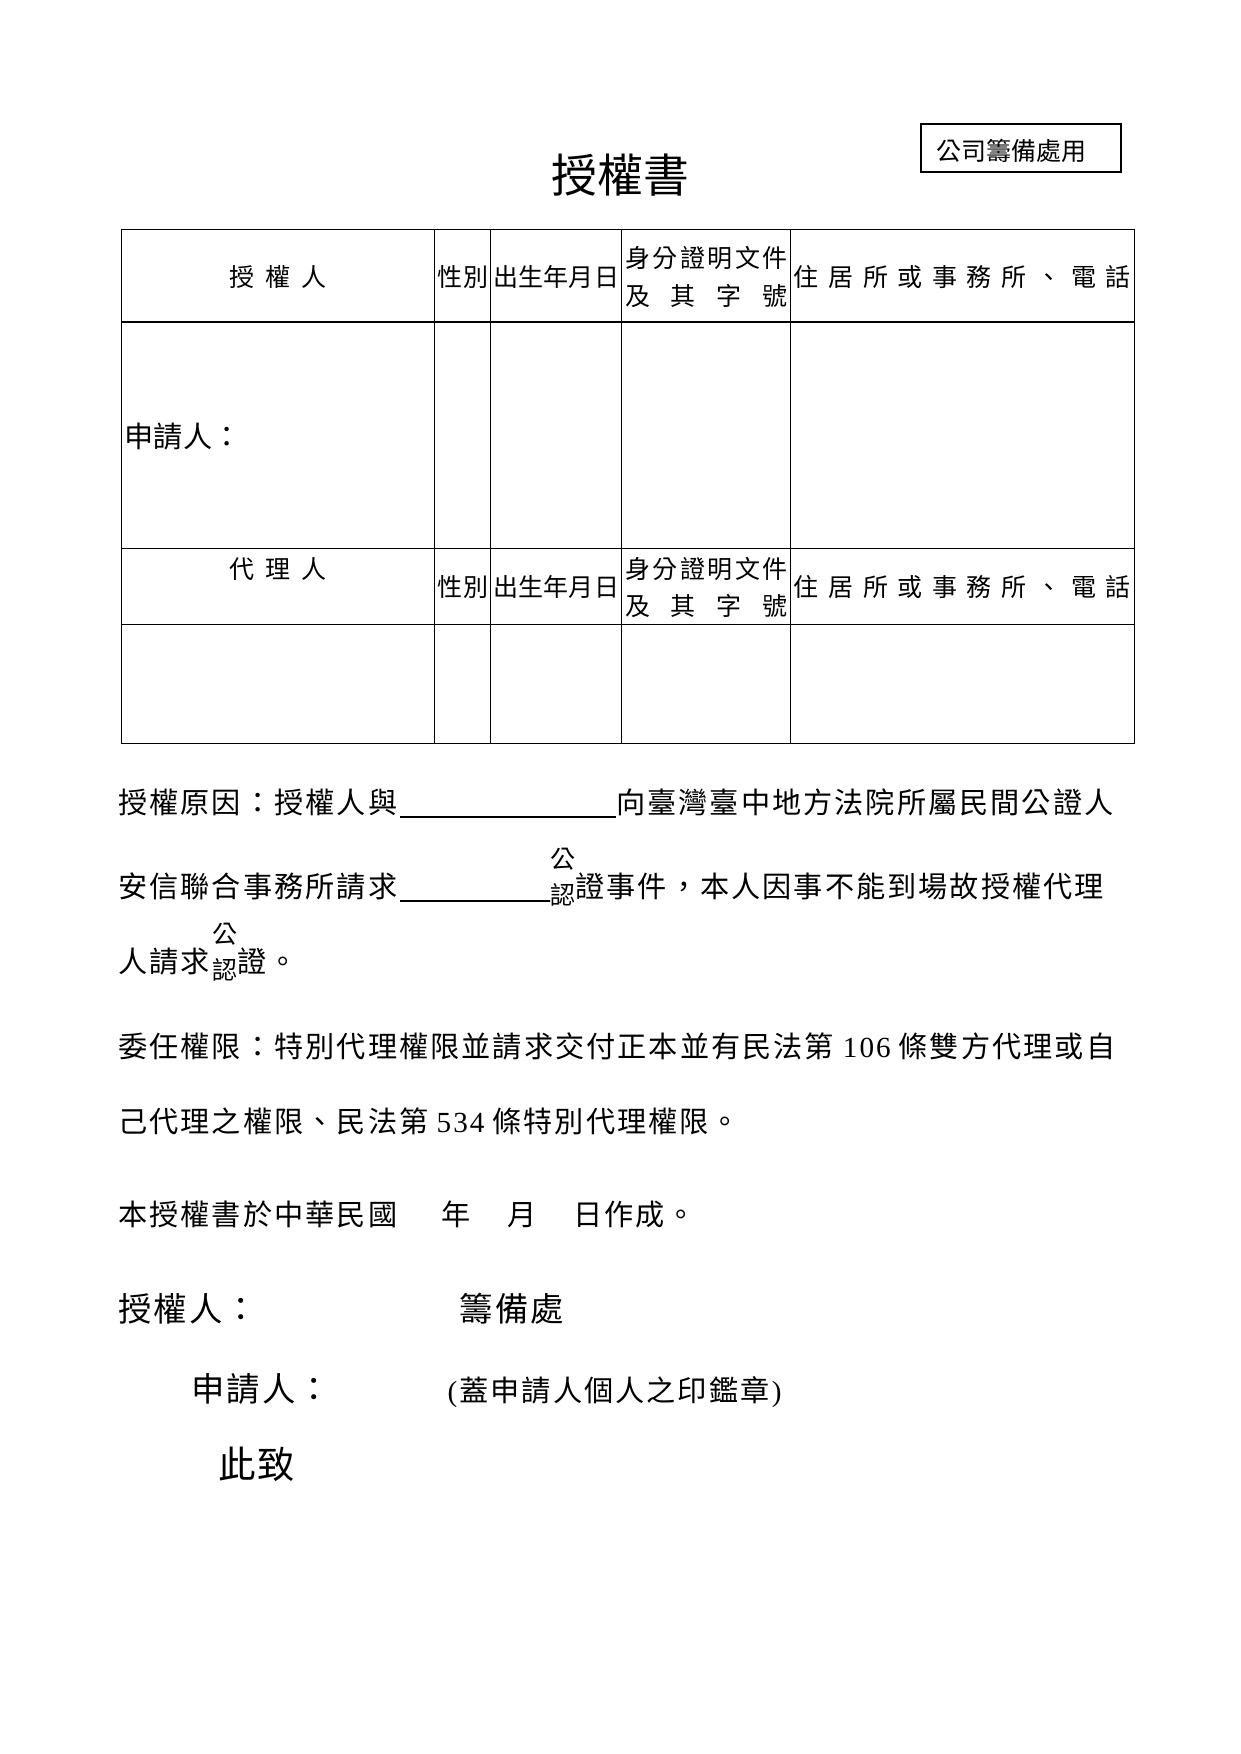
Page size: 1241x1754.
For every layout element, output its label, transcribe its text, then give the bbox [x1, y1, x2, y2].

table_cell [435, 625, 490, 743]
table_cell [622, 323, 790, 547]
table_header 身分證明文件及其字號 [622, 230, 790, 321]
table_cell 性別 [435, 549, 490, 623]
table_cell [435, 323, 490, 547]
text 申請人： (蓋申請人個人之印鑑章) [118, 1349, 1122, 1424]
table_cell [491, 625, 621, 743]
table_cell [122, 625, 434, 743]
table_cell 出生年月日 [491, 549, 621, 623]
table_header 出生年月日 [491, 230, 621, 321]
text 授權原因：授權人與 向臺灣臺中地方法院所屬民間公證人安信聯合事務所請求 公認證事件，本人因事不能到場故授權代理人請求公認證。 [118, 763, 1122, 988]
table_cell [791, 323, 1134, 547]
table_cell [791, 625, 1134, 743]
table_cell [622, 625, 790, 743]
table_header 性別 [435, 230, 490, 321]
table_header 授 權 人 [122, 230, 434, 321]
table_header 住居所或事務所、電話 [791, 230, 1134, 321]
text 授權書 [118, 135, 1122, 210]
table_cell 身分證明文件及其字號 [622, 549, 790, 623]
text 此致 [118, 1424, 1122, 1499]
table_cell [491, 323, 621, 547]
text 本授權書於中華民國 年 月 日作成。 [118, 1176, 1122, 1251]
table_cell 住居所或事務所、電話 [791, 549, 1134, 623]
text 授權人： 籌備處 [118, 1269, 1122, 1344]
table_cell 申請人： [122, 323, 434, 547]
table_cell 代 理 人 [122, 549, 434, 623]
text 委任權限：特別代理權限並請求交付正本並有民法第106條雙方代理或自己代理之權限、民法第534條特別代理權限。 [118, 1007, 1122, 1157]
